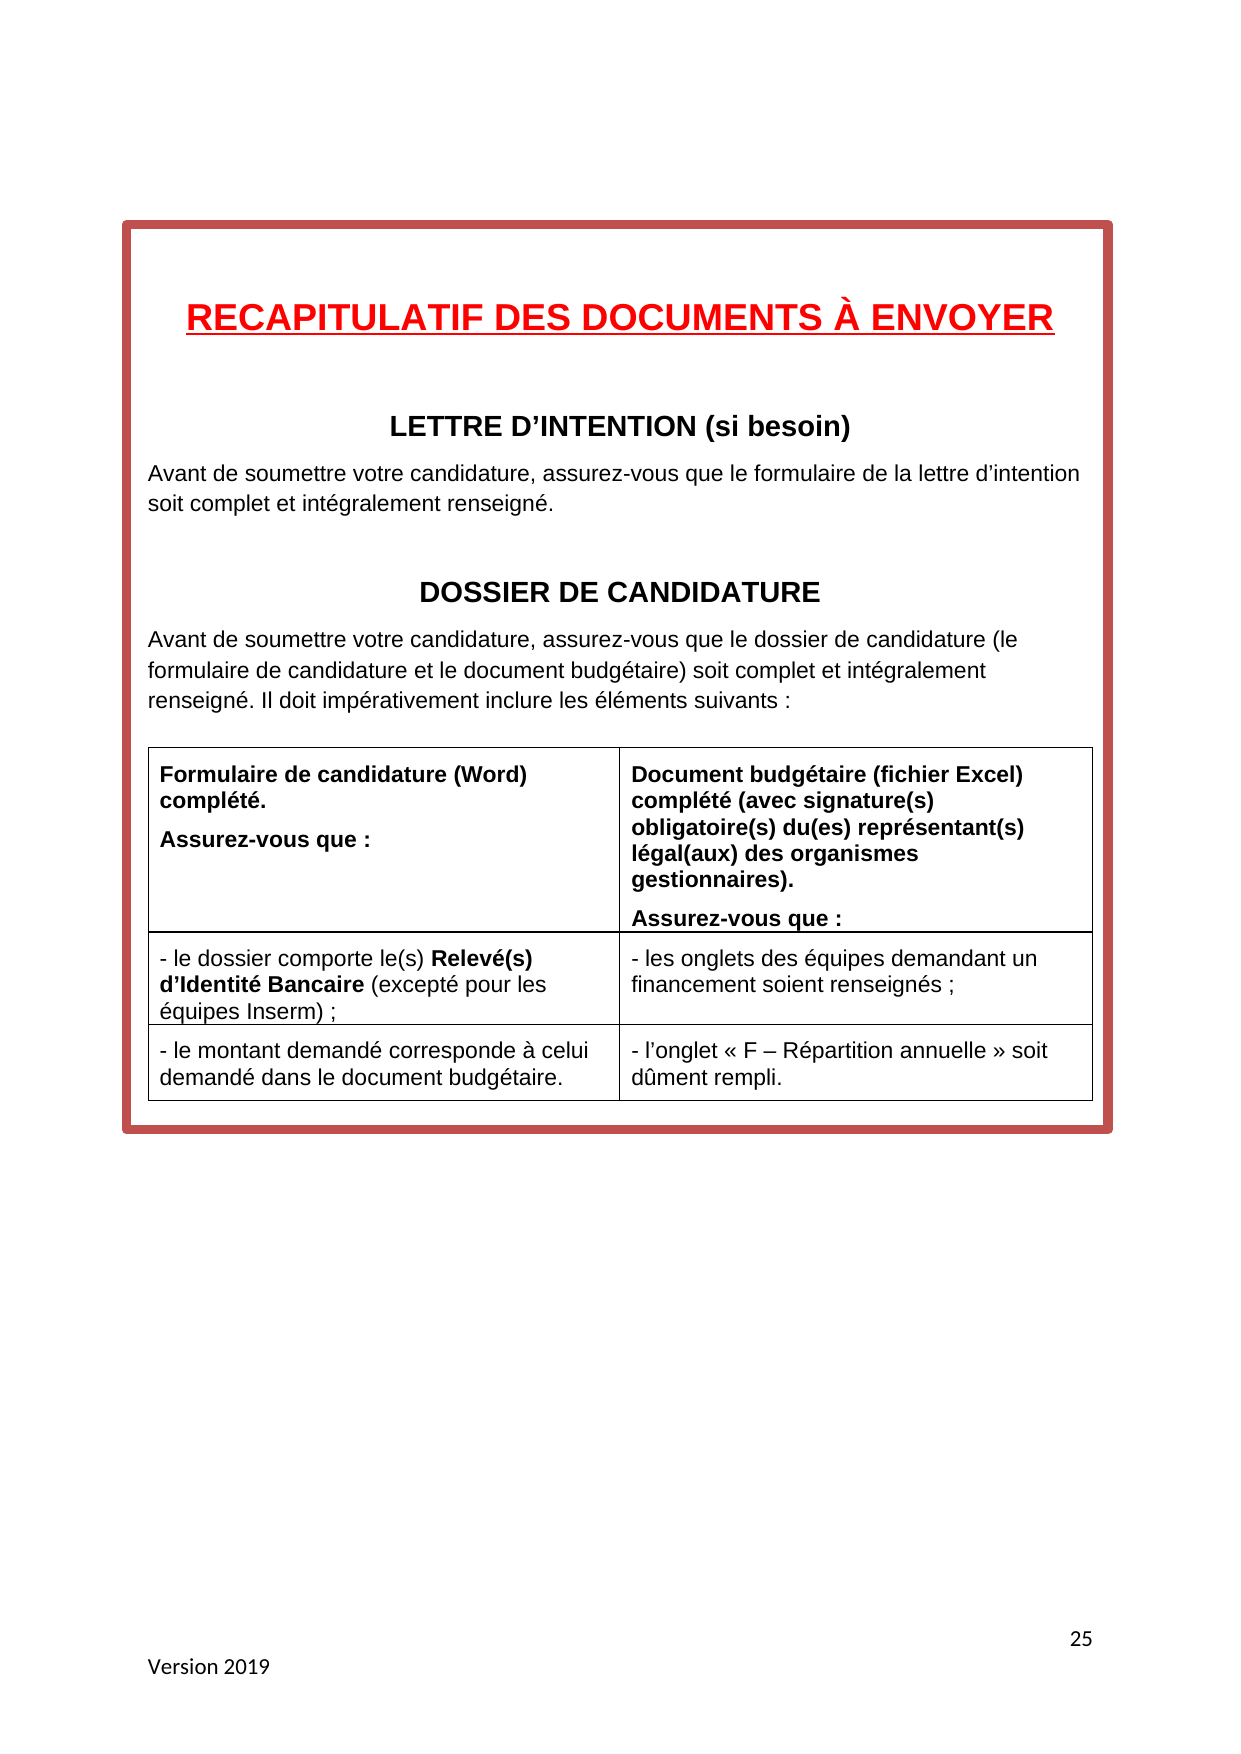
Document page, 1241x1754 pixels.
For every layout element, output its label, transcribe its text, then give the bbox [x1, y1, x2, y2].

text LETTRE D’INTENTION (si besoin) [148, 409, 1093, 442]
table_cell - l’onglet « F – Répartition annuelle » soit dûment rempli. [620, 1025, 1092, 1100]
text Avant de soumettre votre candidature, assurez-vous que le dossier de candidature (le formulaire de candidature et le document budgétaire) soit complet et intégralement renseigné. Il doit impérativement inclure les éléments suivants : [148, 626, 1093, 713]
table_header Formulaire de candidature (Word) complété. Assurez-vous que : [149, 748, 619, 931]
table_header Document budgétaire (fichier Excel) complété (avec signature(s) obligatoire(s) du(es) représentant(s) légal(aux) des organismes gestionnaires). Assurez-vous que : [620, 748, 1092, 931]
table_cell - le dossier comporte le(s) Relevé(s) d’Identité Bancaire (excepté pour les équipes Inserm) ; [149, 933, 619, 1024]
table_cell - les onglets des équipes demandant un financement soient renseignés ; [620, 933, 1092, 1024]
text RECAPITULATIF DES DOCUMENTS À ENVOYER [148, 296, 1093, 339]
table_cell - le montant demandé corresponde à celui demandé dans le document budgétaire. [149, 1025, 619, 1100]
text Avant de soumettre votre candidature, assurez-vous que le formulaire de la lettre d’intention soit complet et intégralement renseigné. [148, 460, 1093, 516]
text DOSSIER DE CANDIDATURE [148, 575, 1093, 609]
